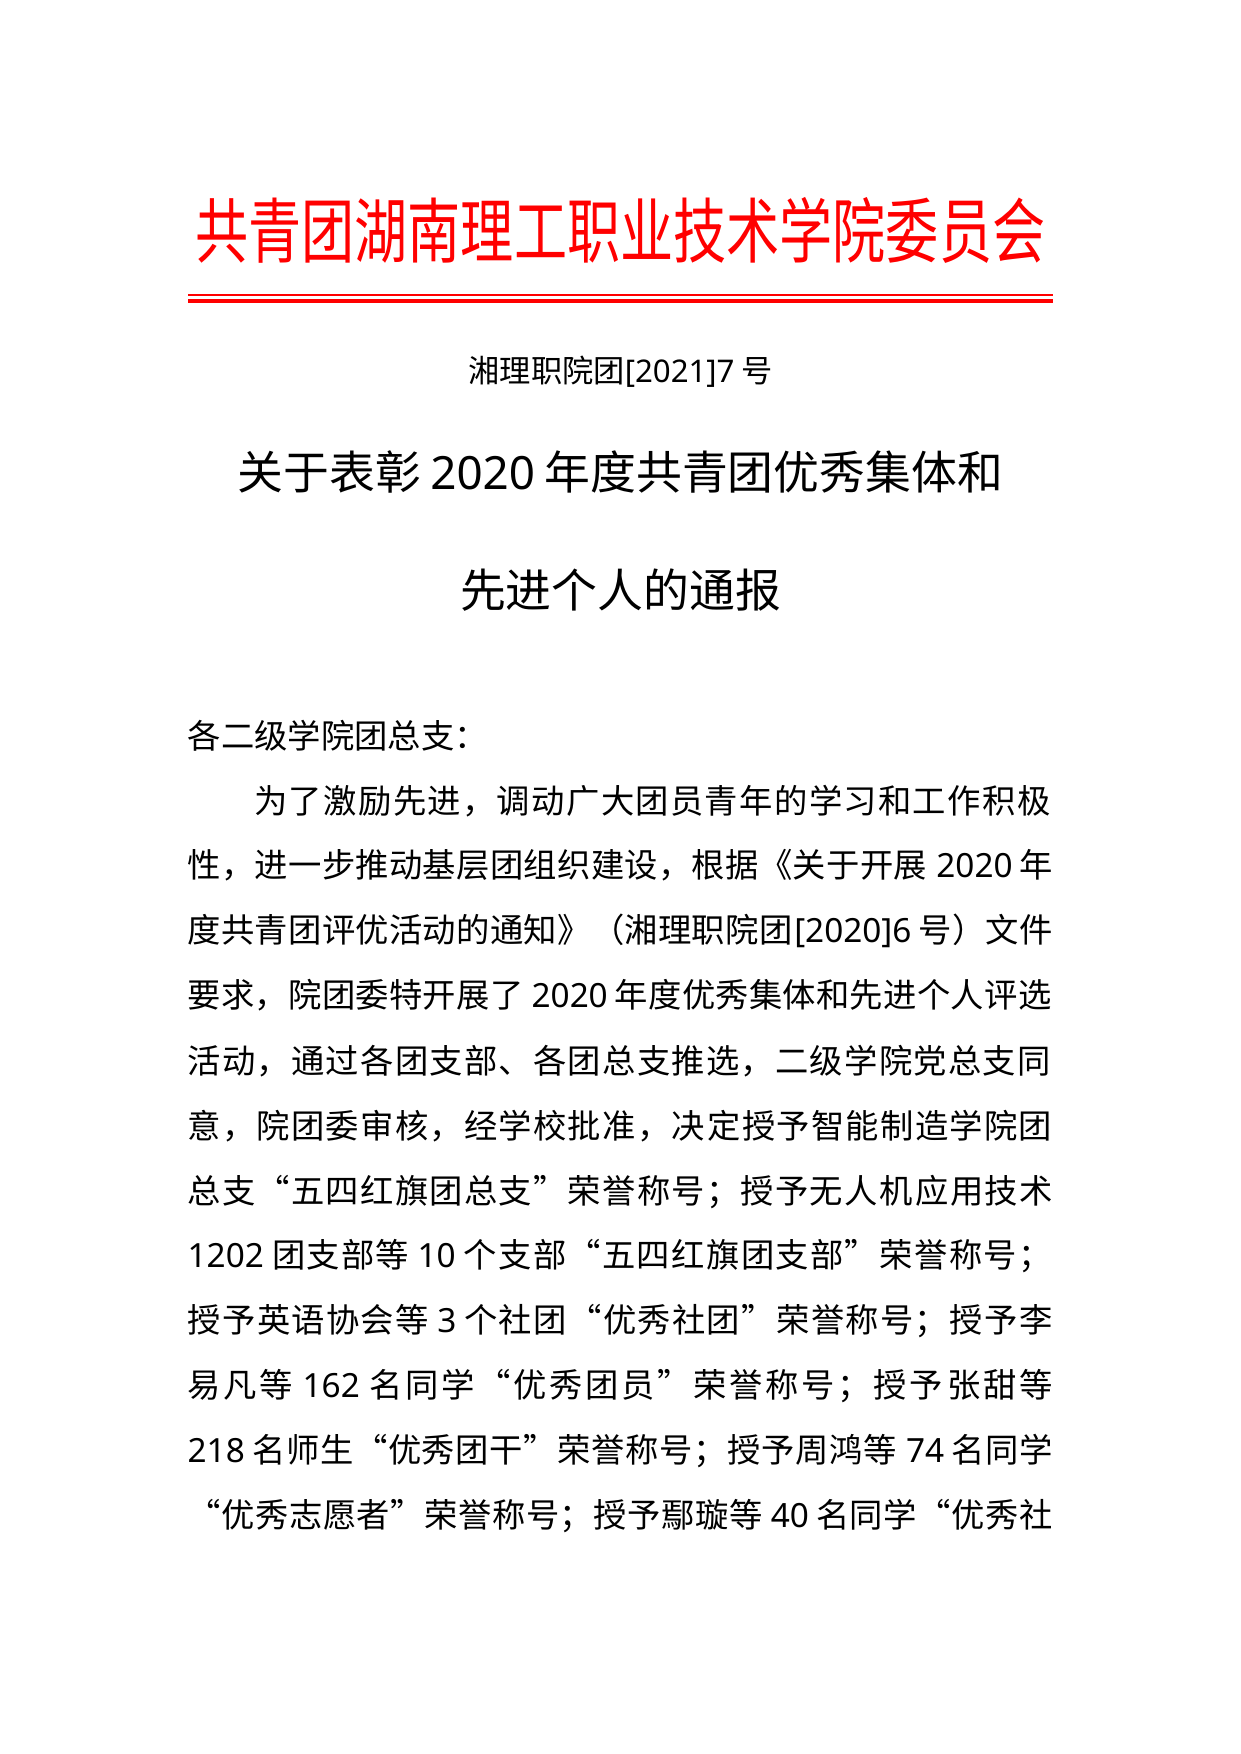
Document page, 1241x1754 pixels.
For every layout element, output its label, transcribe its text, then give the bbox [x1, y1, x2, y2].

text 共青团湖南理工职业技术学院委员会 [187, 162, 1053, 303]
text 湘理职院团[2021]7号 [187, 336, 1053, 401]
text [187, 766, 1053, 1546]
text 先进个人的通报 [187, 538, 1053, 636]
text 关于表彰2020年度共青团优秀集体和 [187, 421, 1053, 518]
text 各二级学院团总支： [187, 701, 1053, 766]
